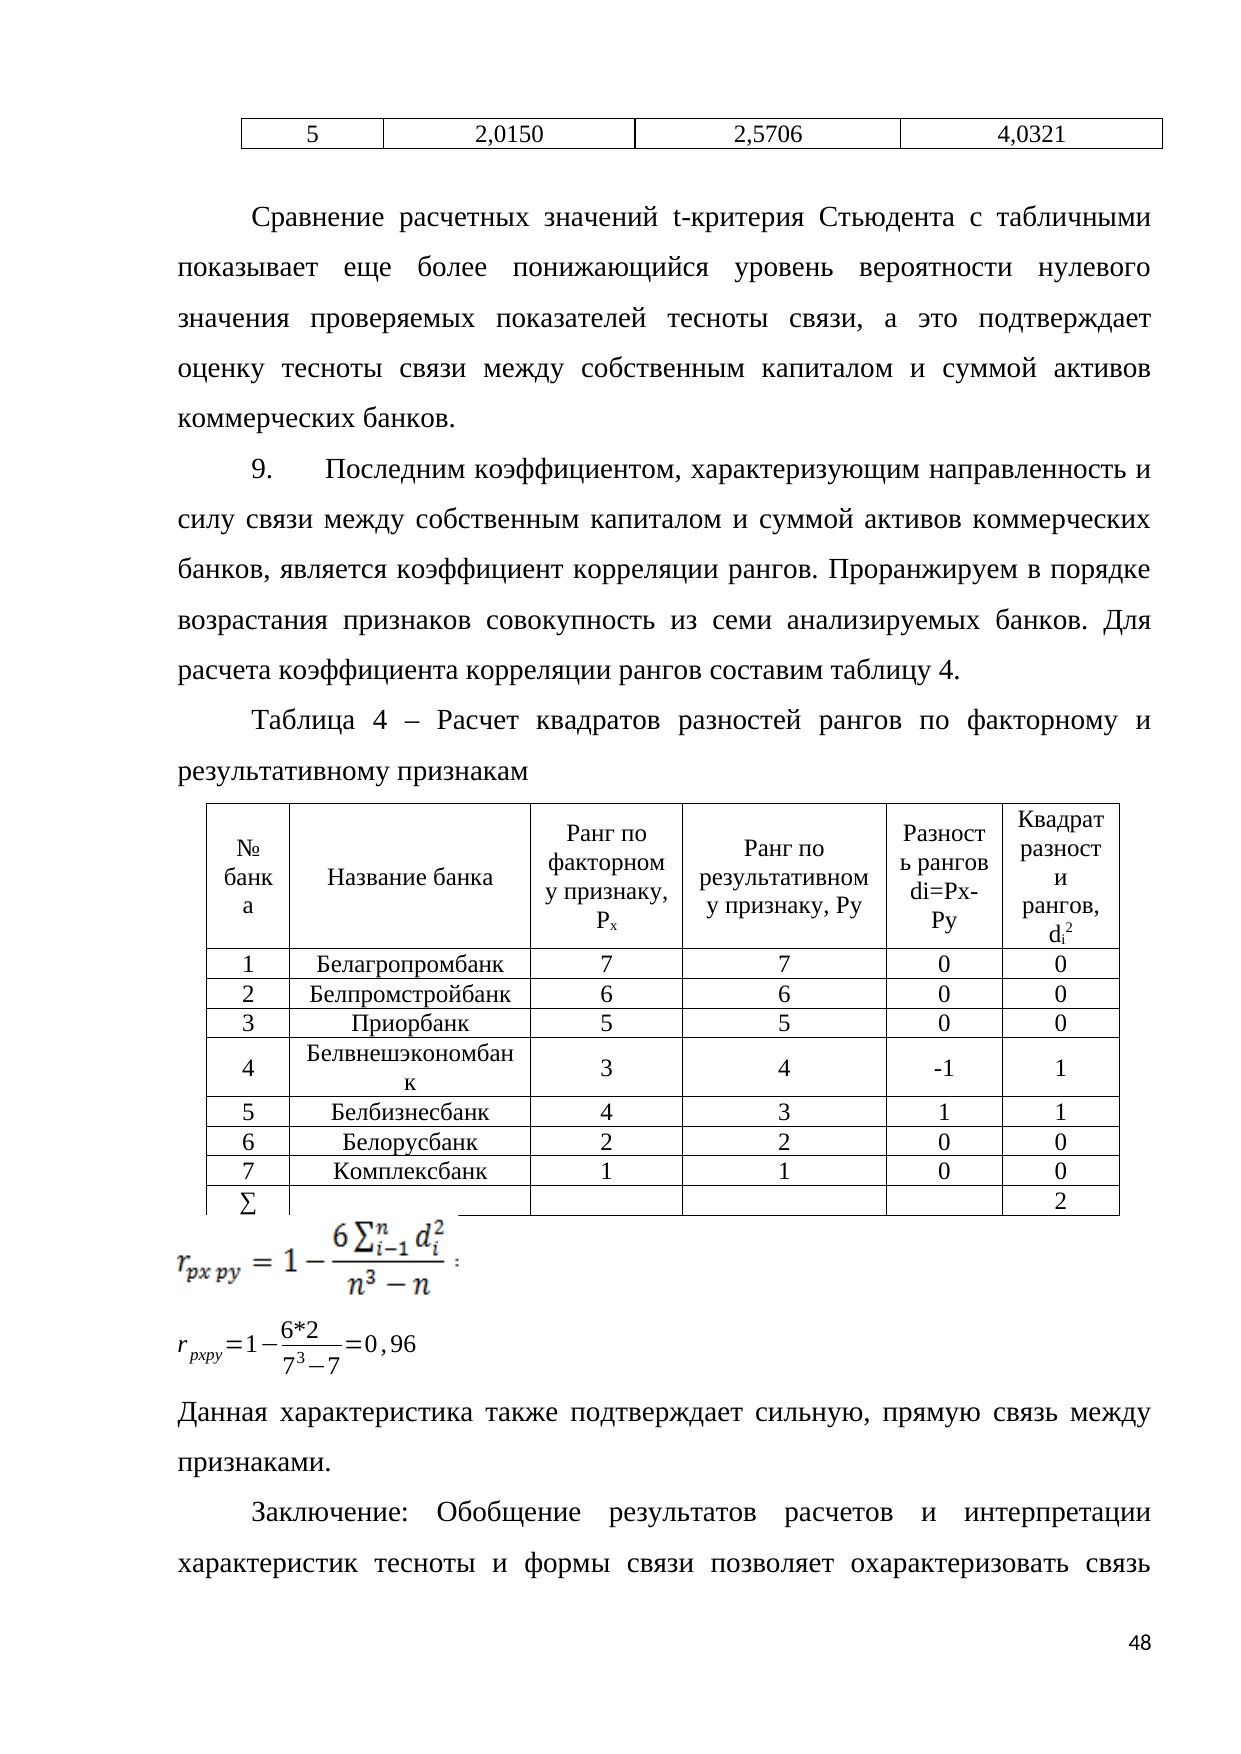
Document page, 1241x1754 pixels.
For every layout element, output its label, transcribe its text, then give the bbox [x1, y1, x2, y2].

table_cell 0 [1003, 1009, 1119, 1037]
table_header Квадрат разности рангов, di2 [1003, 804, 1119, 948]
table_cell 7 [683, 949, 886, 978]
table_cell 0 [887, 979, 1002, 1007]
table_cell 4 [207, 1038, 289, 1096]
table_cell 1 [1003, 1097, 1119, 1126]
table_cell 2,5706 [636, 119, 900, 148]
table_cell 1 [531, 1156, 682, 1185]
table_cell 1 [207, 949, 289, 978]
table_cell [887, 1186, 1002, 1215]
table_header Ранг по результативному признаку, Py [683, 804, 886, 948]
table_cell Комплексбанк [290, 1156, 530, 1185]
table_cell 2 [207, 979, 289, 1007]
table_cell 0 [1003, 1156, 1119, 1185]
table_cell 3 [531, 1038, 682, 1096]
table_cell 0 [887, 1156, 1002, 1185]
table_cell Белпромстройбанк [290, 979, 530, 1007]
table_cell 3 [207, 1009, 289, 1037]
table_cell 6 [207, 1127, 289, 1155]
table_cell 0 [1003, 1127, 1119, 1155]
table_cell Белвнешэкономбанк [290, 1038, 530, 1096]
table_header Разность рангов di=Px-Py [887, 804, 1002, 948]
table_cell Белбизнесбанк [290, 1097, 530, 1126]
table_cell ∑ [207, 1186, 289, 1215]
table_cell Белагропромбанк [290, 949, 530, 978]
table_cell 7 [207, 1156, 289, 1185]
table_header Ранг по факторному признаку, Px [531, 804, 682, 948]
table_cell 6 [683, 979, 886, 1007]
table_cell 2 [683, 1127, 886, 1155]
table_cell 4 [531, 1097, 682, 1126]
table_cell 5 [207, 1097, 289, 1126]
table_cell 5 [242, 119, 383, 148]
table_cell 1 [1003, 1038, 1119, 1096]
table_cell [531, 1186, 682, 1215]
table_cell 7 [531, 949, 682, 978]
table_cell Приорбанк [290, 1009, 530, 1037]
picture [177, 1215, 459, 1302]
table_cell 5 [531, 1009, 682, 1037]
table_cell Белорусбанк [290, 1127, 530, 1155]
list Данная характеристика также подтверждает сильную, прямую связь между признаками. [177, 1394, 1152, 1478]
list Сравнение расчетных значений t-критерия Стьюдента с табличными показывает еще более понижающийся уровень вероятности нулевого значения проверяемых показателей тесноты связи, а это подтверждает оценку тесноты связи между собственным капиталом и суммой активов коммерческих банков. [177, 199, 1152, 434]
table_cell 5 [683, 1009, 886, 1037]
table_cell 1 [887, 1097, 1002, 1126]
table_cell [290, 1186, 530, 1215]
table_header Название банка [290, 804, 530, 948]
table_cell 0 [887, 1127, 1002, 1155]
table_cell 2 [531, 1127, 682, 1155]
table_cell 4 [683, 1038, 886, 1096]
table_header № банка [207, 804, 289, 948]
table_cell 0 [887, 949, 1002, 978]
table_cell 0 [1003, 979, 1119, 1007]
list Последним коэффициентом, характеризующим направленность и силу связи между собственным капиталом и суммой активов коммерческих банков, является коэффициент корреляции рангов. Проранжируем в порядке возрастания признаков совокупность из семи анализируемых банков. Для расчета коэффициента корреляции рангов составим таблицу 4. [177, 451, 1152, 686]
table_cell 6 [531, 979, 682, 1007]
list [177, 1494, 1152, 1578]
table_cell 3 [683, 1097, 886, 1126]
table_cell 2 [1003, 1186, 1119, 1215]
table_cell [683, 1186, 886, 1215]
table_cell -1 [887, 1038, 1002, 1096]
table_cell 4,0321 [901, 119, 1162, 148]
table_cell 1 [683, 1156, 886, 1185]
table_cell 2,0150 [384, 119, 634, 148]
table_cell 0 [887, 1009, 1002, 1037]
table_cell 0 [1003, 949, 1119, 978]
list Таблица 4 – Расчет квадратов разностей рангов по факторному и результативному признакам [177, 702, 1152, 786]
